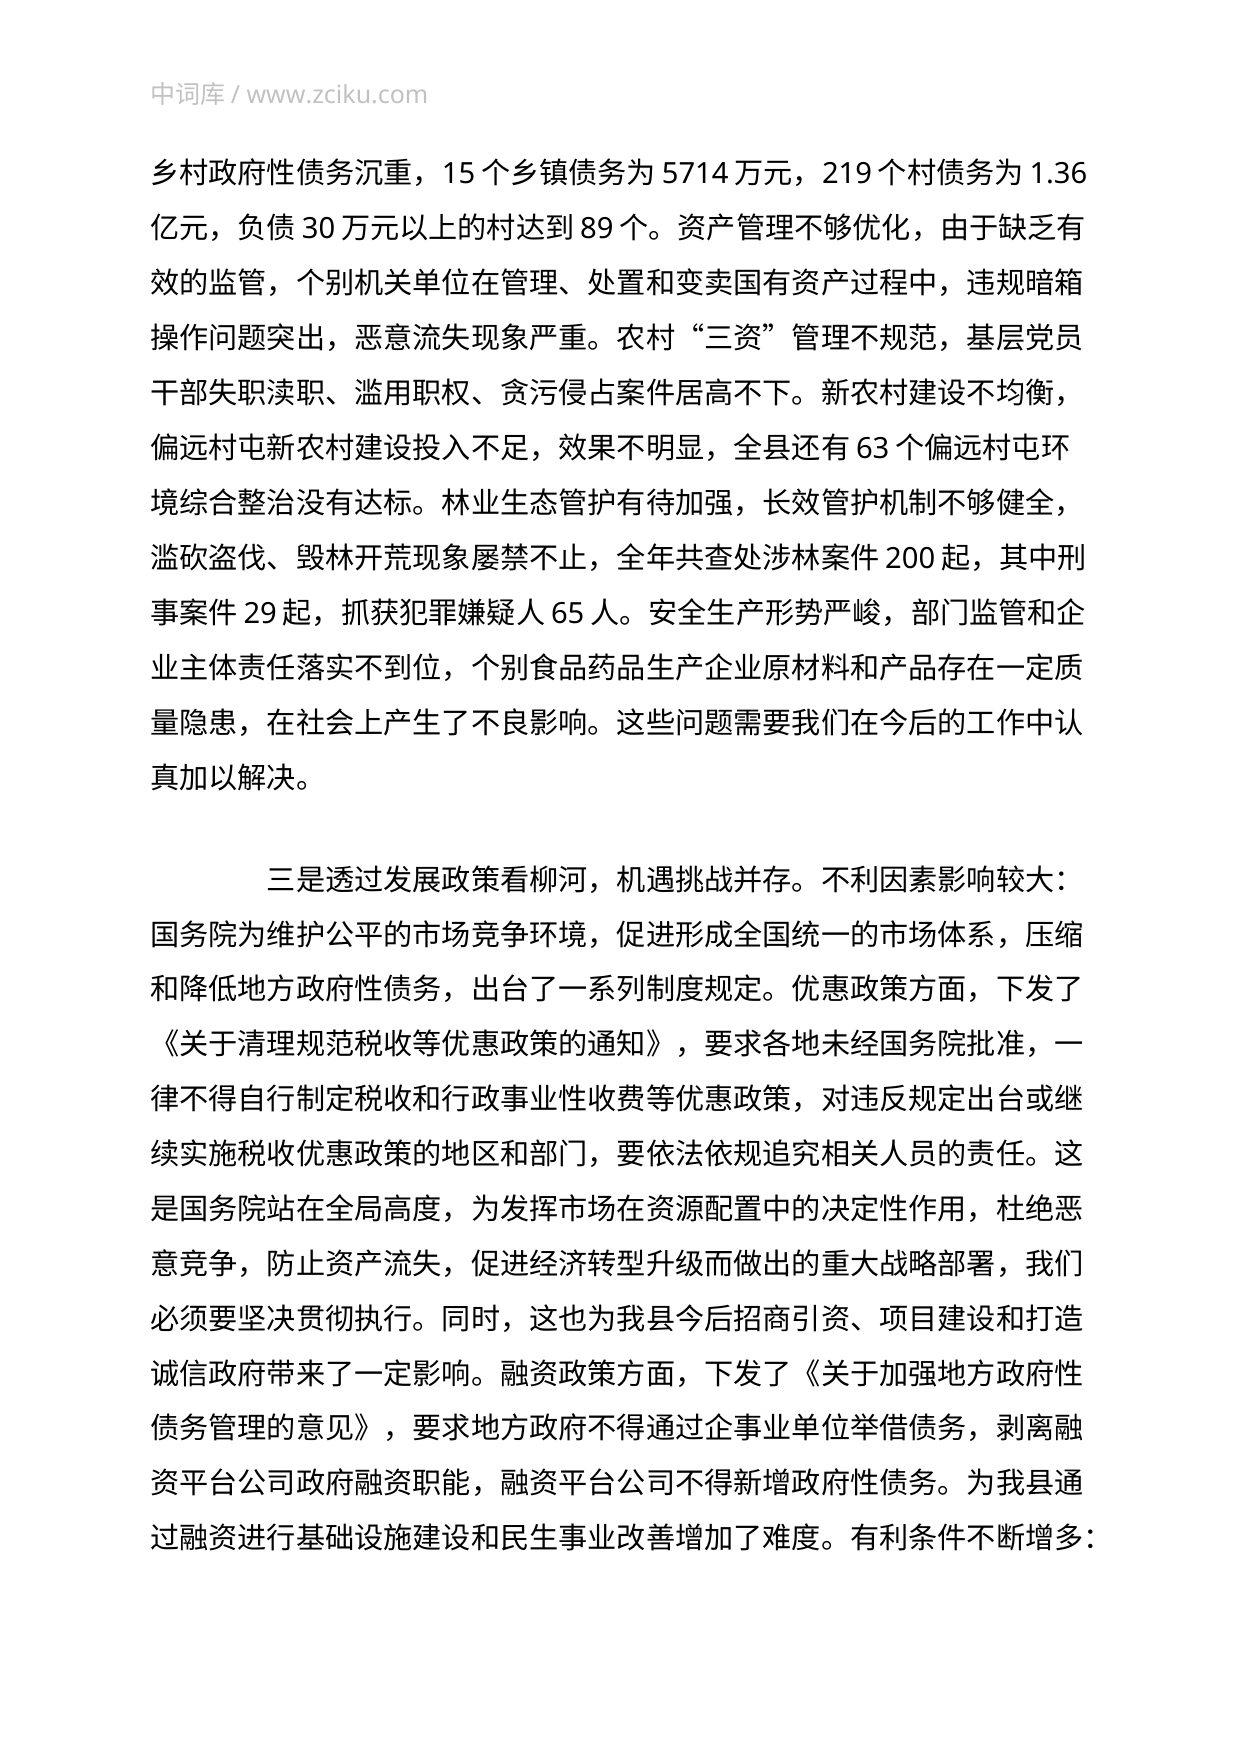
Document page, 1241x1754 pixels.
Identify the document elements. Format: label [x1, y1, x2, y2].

text [150, 150, 1090, 797]
text [150, 856, 1090, 1557]
